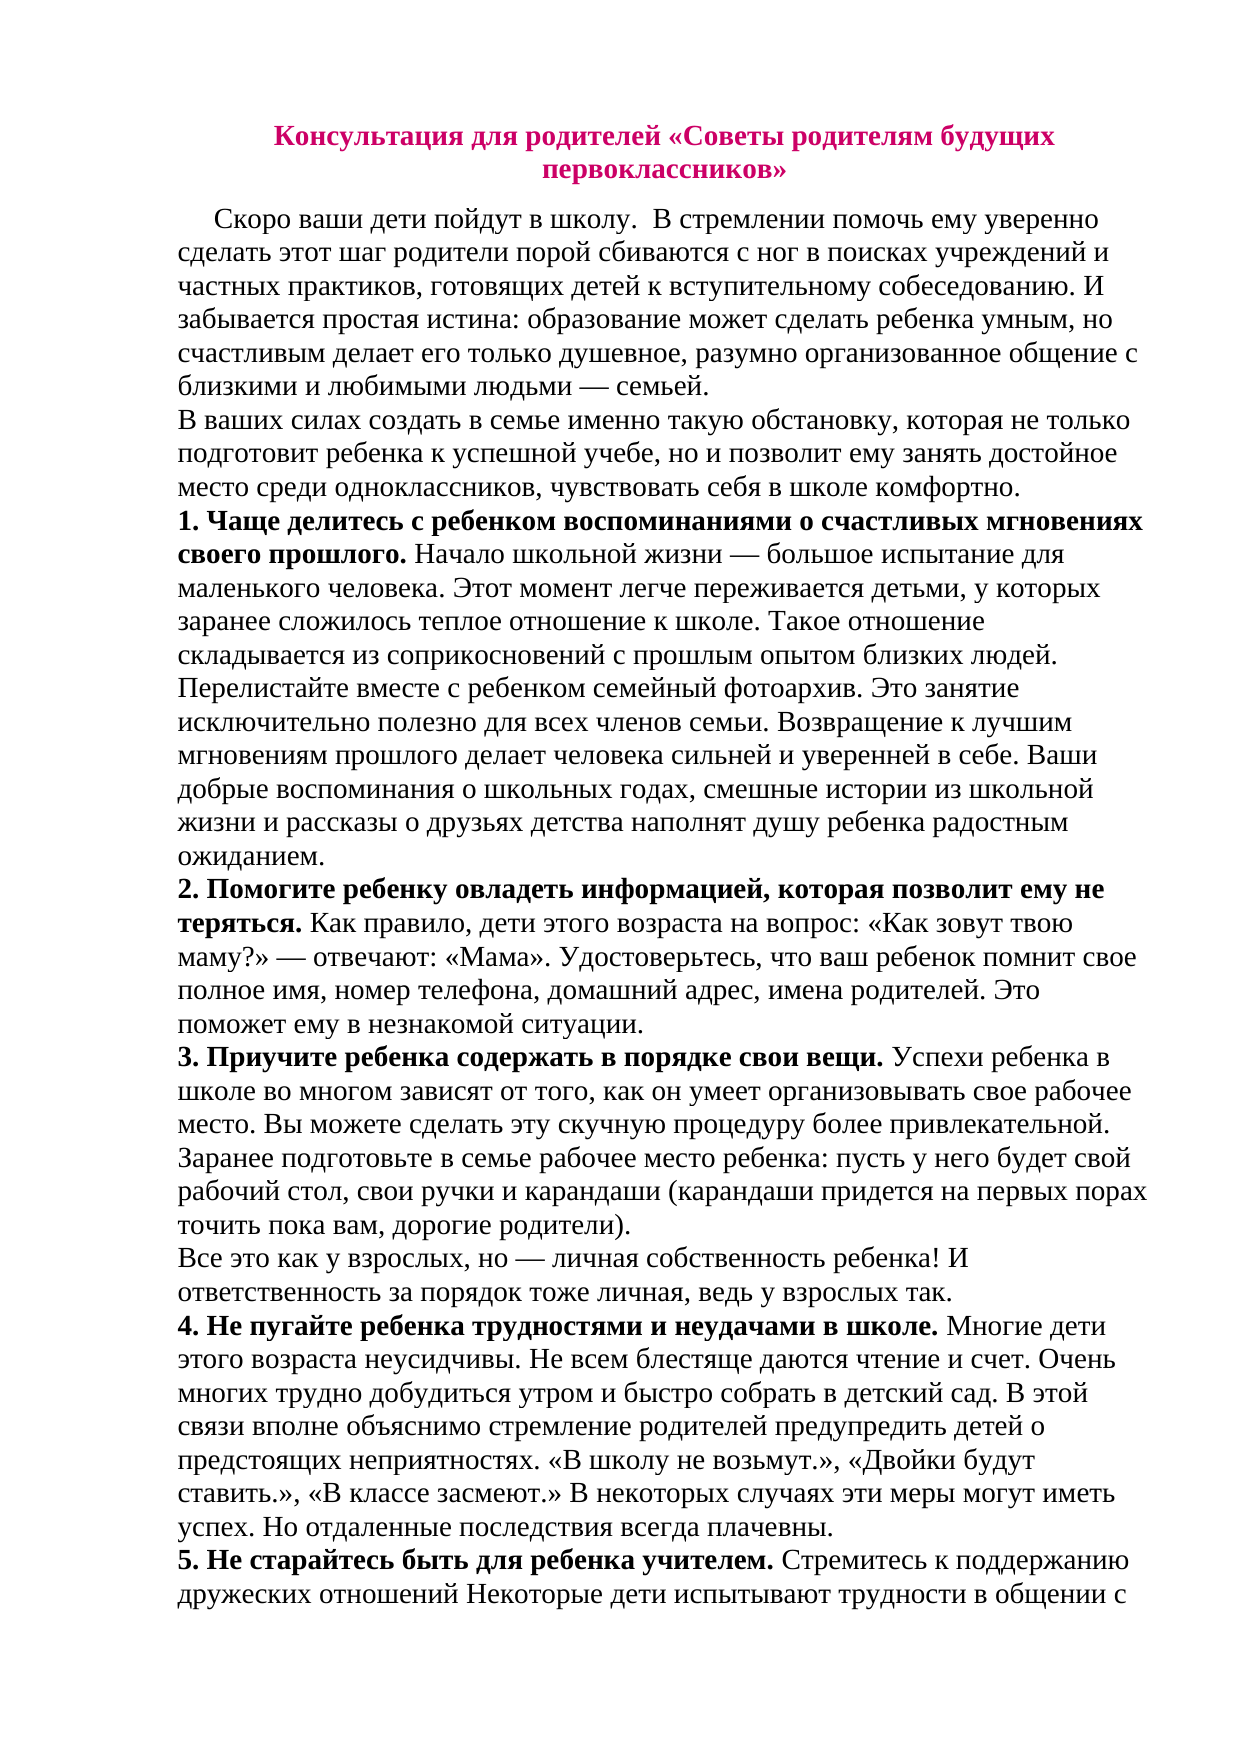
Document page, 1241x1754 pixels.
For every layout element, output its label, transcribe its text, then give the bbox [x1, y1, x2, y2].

text Консультация для родителей «Советы родителям будущих первоклассников» [177, 118, 1152, 185]
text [177, 201, 1152, 1609]
